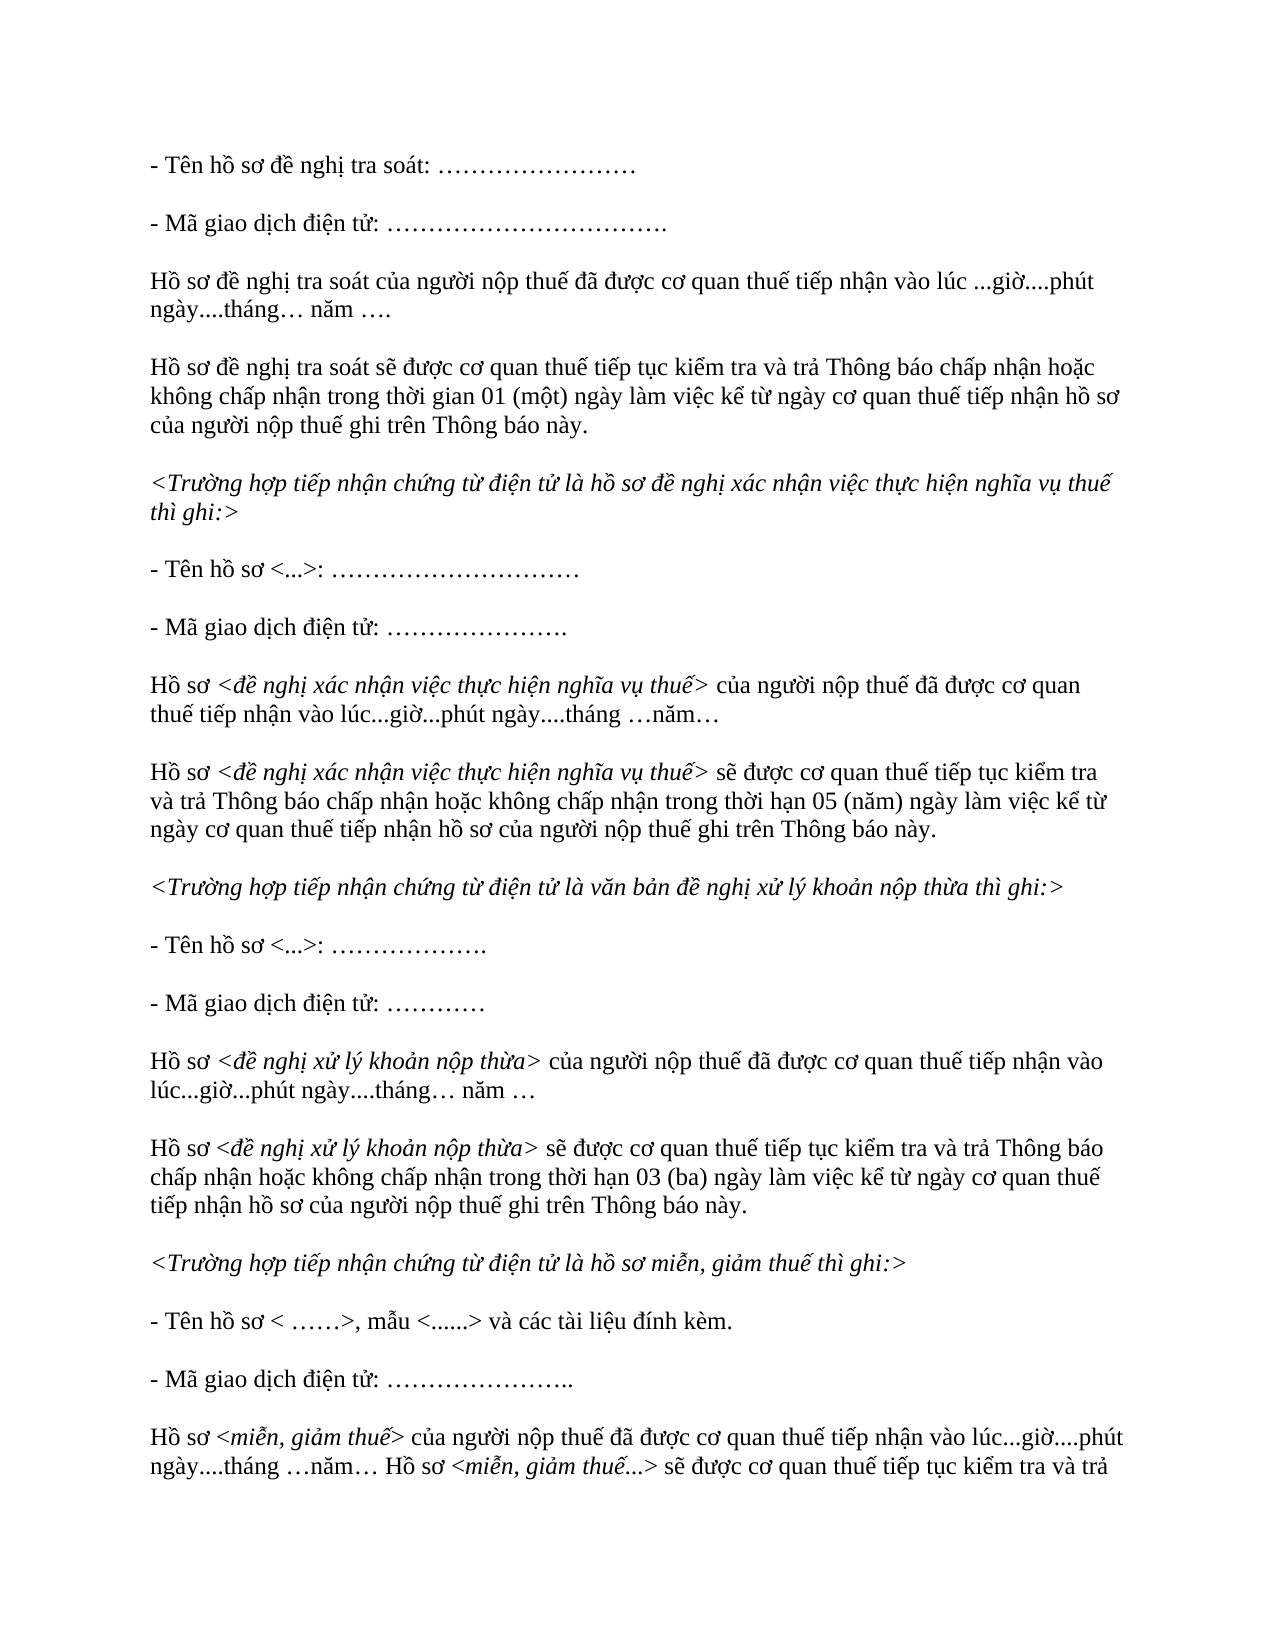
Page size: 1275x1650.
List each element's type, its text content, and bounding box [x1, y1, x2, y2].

text <Trường hợp tiếp nhận chứng từ điện tử là hồ sơ miễn, giảm thuế thì ghi:> [150, 1248, 1125, 1277]
text - Tên hồ sơ <...>: ………………………… [150, 554, 1125, 583]
text - Mã giao dịch điện tử: ………………….. [150, 1364, 1125, 1393]
text <Trường hợp tiếp nhận chứng từ điện tử là văn bản đề nghị xử lý khoản nộp thừa thì ghi:> [150, 872, 1125, 901]
text Hồ sơ <đề nghị xử lý khoản nộp thừa> của người nộp thuế đã được cơ quan thuế tiếp nhận vào lúc...giờ...phút ngày....tháng… năm … [150, 1046, 1125, 1104]
text <Trường hợp tiếp nhận chứng từ điện tử là hồ sơ đề nghị xác nhận việc thực hiện nghĩa vụ thuế thì ghi:> [150, 468, 1125, 525]
text - Tên hồ sơ đề nghị tra soát: …………………… [150, 150, 1125, 179]
text - Tên hồ sơ <...>: ………………. [150, 930, 1125, 959]
text - Tên hồ sơ < ……>, mẫu <......> và các tài liệu đính kèm. [150, 1306, 1125, 1335]
text Hồ sơ <đề nghị xác nhận việc thực hiện nghĩa vụ thuế> của người nộp thuế đã được cơ quan thuế tiếp nhận vào lúc...giờ...phút ngày....tháng …năm… [150, 670, 1125, 728]
text - Mã giao dịch điện tử: ……………………………. [150, 208, 1125, 237]
text - Mã giao dịch điện tử: ………… [150, 988, 1125, 1017]
text Hồ sơ <đề nghị xử lý khoản nộp thừa> sẽ được cơ quan thuế tiếp tục kiểm tra và trả Thông báo chấp nhận hoặc không chấp nhận trong thời hạn 03 (ba) ngày làm việc kể từ ngày cơ quan thuế tiếp nhận hồ sơ của người nộp thuế ghi trên Thông báo này. [150, 1133, 1125, 1219]
text Hồ sơ đề nghị tra soát sẽ được cơ quan thuế tiếp tục kiểm tra và trả Thông báo chấp nhận hoặc không chấp nhận trong thời gian 01 (một) ngày làm việc kể từ ngày cơ quan thuế tiếp nhận hồ sơ của người nộp thuế ghi trên Thông báo này. [150, 352, 1125, 439]
text - Mã giao dịch điện tử: …………………. [150, 612, 1125, 641]
text Hồ sơ đề nghị tra soát của người nộp thuế đã được cơ quan thuế tiếp nhận vào lúc ...giờ....phút ngày....tháng… năm …. [150, 266, 1125, 323]
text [150, 1422, 1125, 1479]
text Hồ sơ <đề nghị xác nhận việc thực hiện nghĩa vụ thuế> sẽ được cơ quan thuế tiếp tục kiểm tra và trả Thông báo chấp nhận hoặc không chấp nhận trong thời hạn 05 (năm) ngày làm việc kể từ ngày cơ quan thuế tiếp nhận hồ sơ của người nộp thuế ghi trên Thông báo này. [150, 757, 1125, 843]
